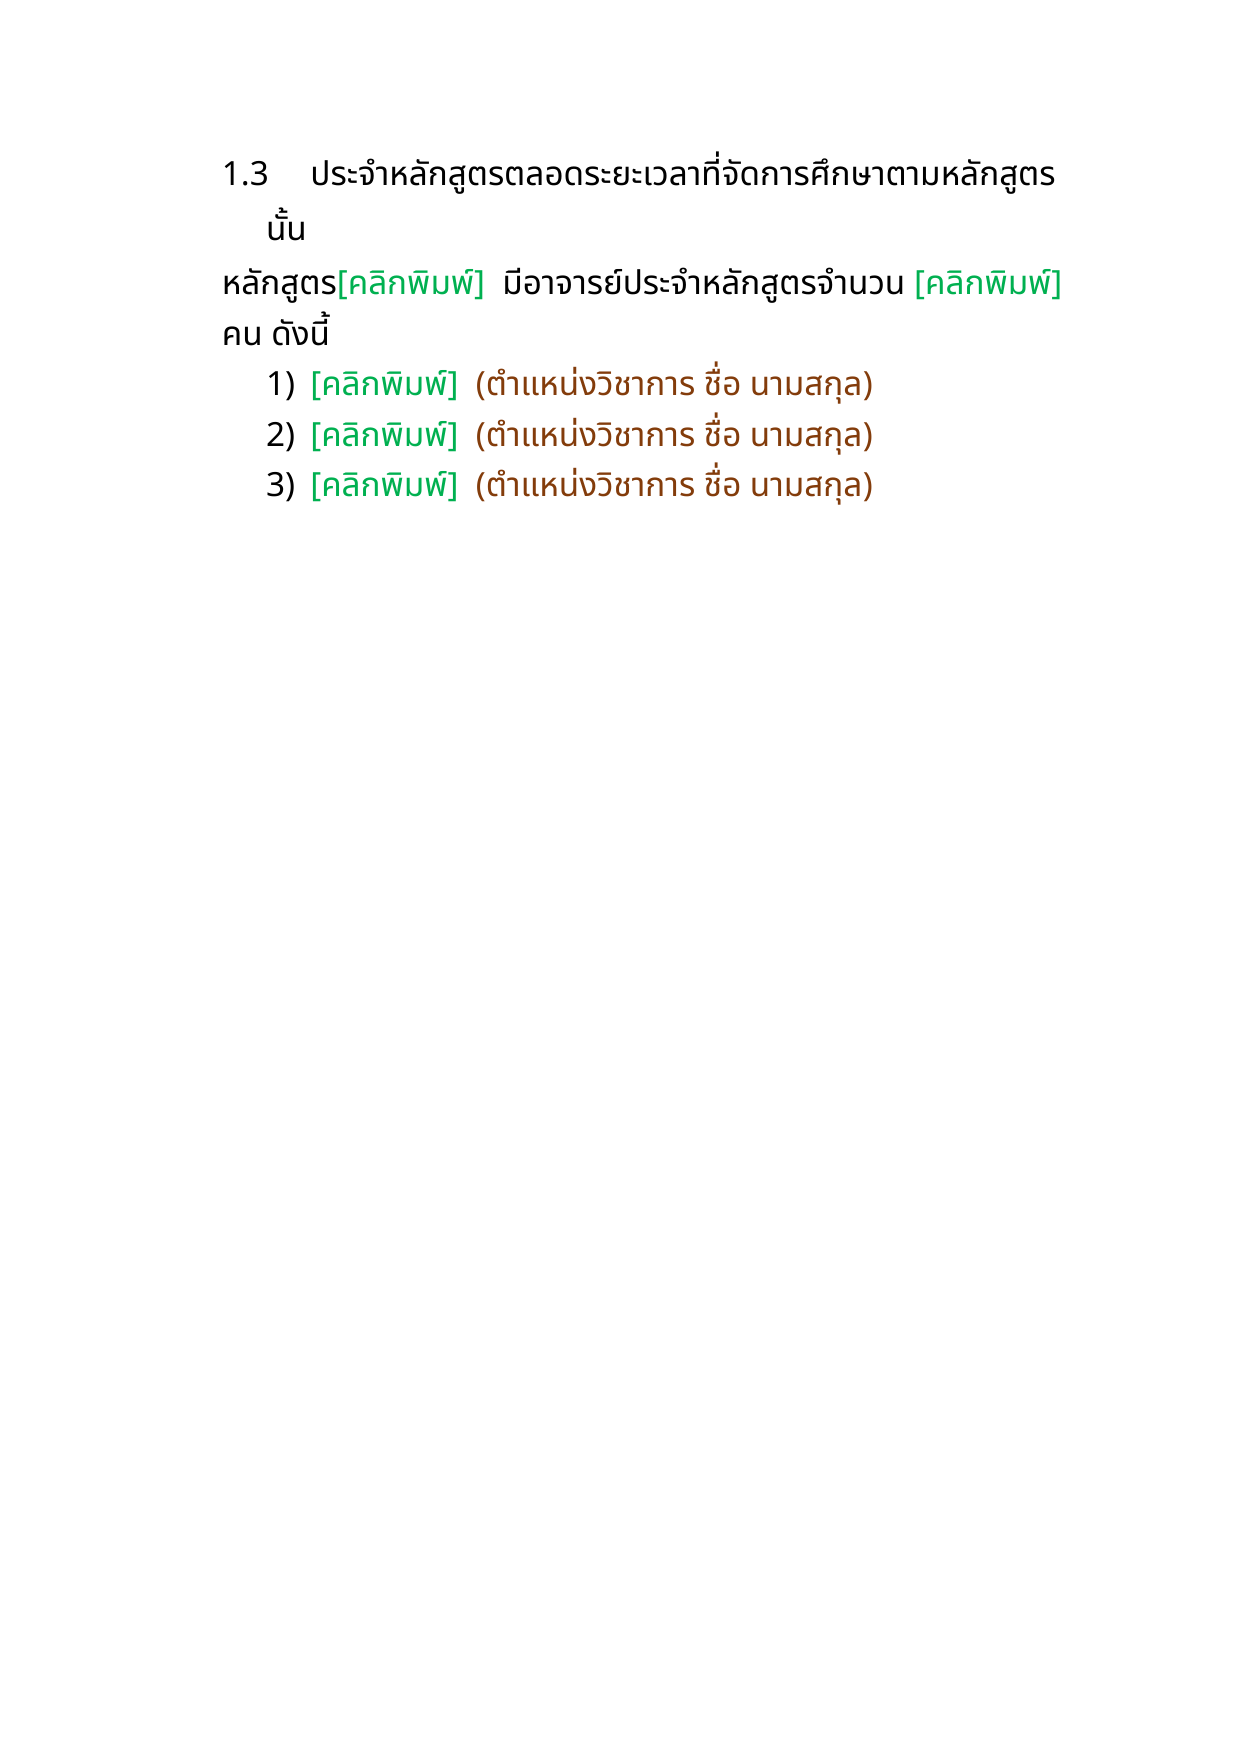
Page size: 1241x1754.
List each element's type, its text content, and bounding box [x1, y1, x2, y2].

list (ตำแหน่งวิชาการ ชื่อ นามสกุล) [266, 411, 1090, 461]
list (ตำแหน่งวิชาการ ชื่อ นามสกุล) [266, 461, 1090, 512]
list (ตำแหน่งวิชาการ ชื่อ นามสกุล) [266, 360, 1090, 411]
list หลักสูตร มีอาจารย์ประจำหลักสูตรจำนวน คน ดังนี้ [222, 259, 1090, 360]
list ประจำหลักสูตรตลอดระยะเวลาที่จัดการศึกษาตามหลักสูตรนั้น [222, 150, 1090, 255]
